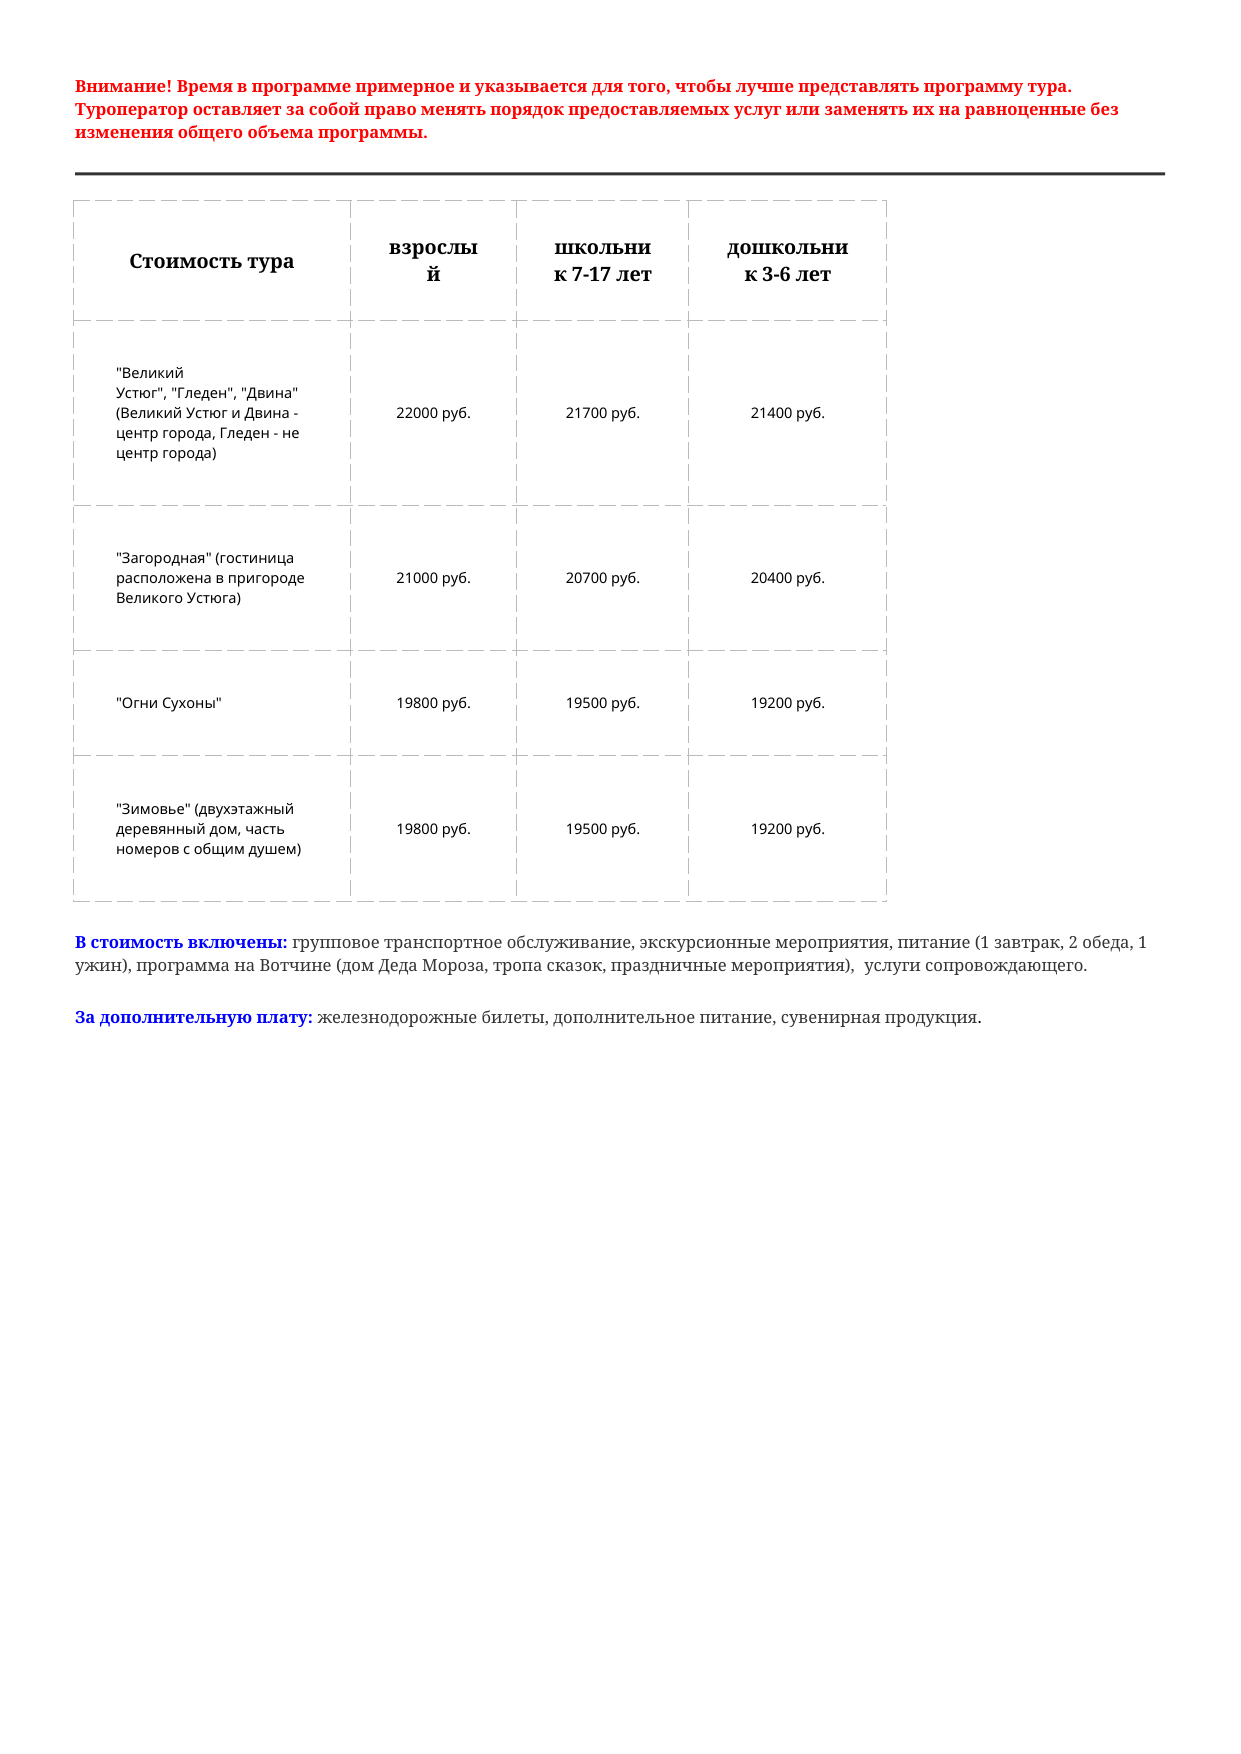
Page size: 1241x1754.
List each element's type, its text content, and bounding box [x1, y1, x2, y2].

table_header взрослый [350, 200, 517, 319]
text Внимание! Время в программе примерное и указывается для того, чтобы лучше представлять программу тура. Туроператор оставляет за собой право менять порядок предоставляемых услуг или заменять их на равноценные без изменения общего объема программы. [75, 75, 1165, 143]
text За дополнительную плату: железнодорожные билеты, дополнительное питание, сувенирная продукция. [75, 1006, 1165, 1028]
table_cell "Огни Сухоны" [74, 650, 350, 755]
table_cell 19200 руб. [689, 650, 887, 755]
table_header Стоимость тура [74, 200, 350, 319]
table_cell 21400 руб. [689, 320, 887, 504]
table_cell "Зимовье" (двухэтажный деревянный дом, часть номеров с общим душем) [74, 755, 350, 901]
table_cell 19500 руб. [517, 755, 689, 901]
table_cell 19200 руб. [689, 755, 887, 901]
table_cell 22000 руб. [350, 320, 517, 504]
table_cell 19800 руб. [350, 755, 517, 901]
table_cell 21700 руб. [517, 320, 689, 504]
table_header школьник 7-17 лет [517, 200, 689, 319]
table_cell 20700 руб. [517, 505, 689, 650]
table_cell 19500 руб. [517, 650, 689, 755]
table_cell 19800 руб. [350, 650, 517, 755]
table_header дошкольник 3-6 лет [689, 200, 887, 319]
table_cell "Великий Устюг", "Гледен", "Двина" (Великий Устюг и Двина - центр города, Гледен - не центр города) [74, 320, 350, 504]
table_cell 21000 руб. [350, 505, 517, 650]
table_cell "Загородная" (гостиница расположена в пригороде Великого Устюга) [74, 505, 350, 650]
table_cell 20400 руб. [689, 505, 887, 650]
text В стоимость включены: групповое транспортное обслуживание, экскурсионные мероприятия, питание (1 завтрак, 2 обеда, 1 ужин), программа на Вотчине (дом Деда Мороза, тропа сказок, праздничные мероприятия), услуги сопровождающего. [75, 931, 1165, 976]
